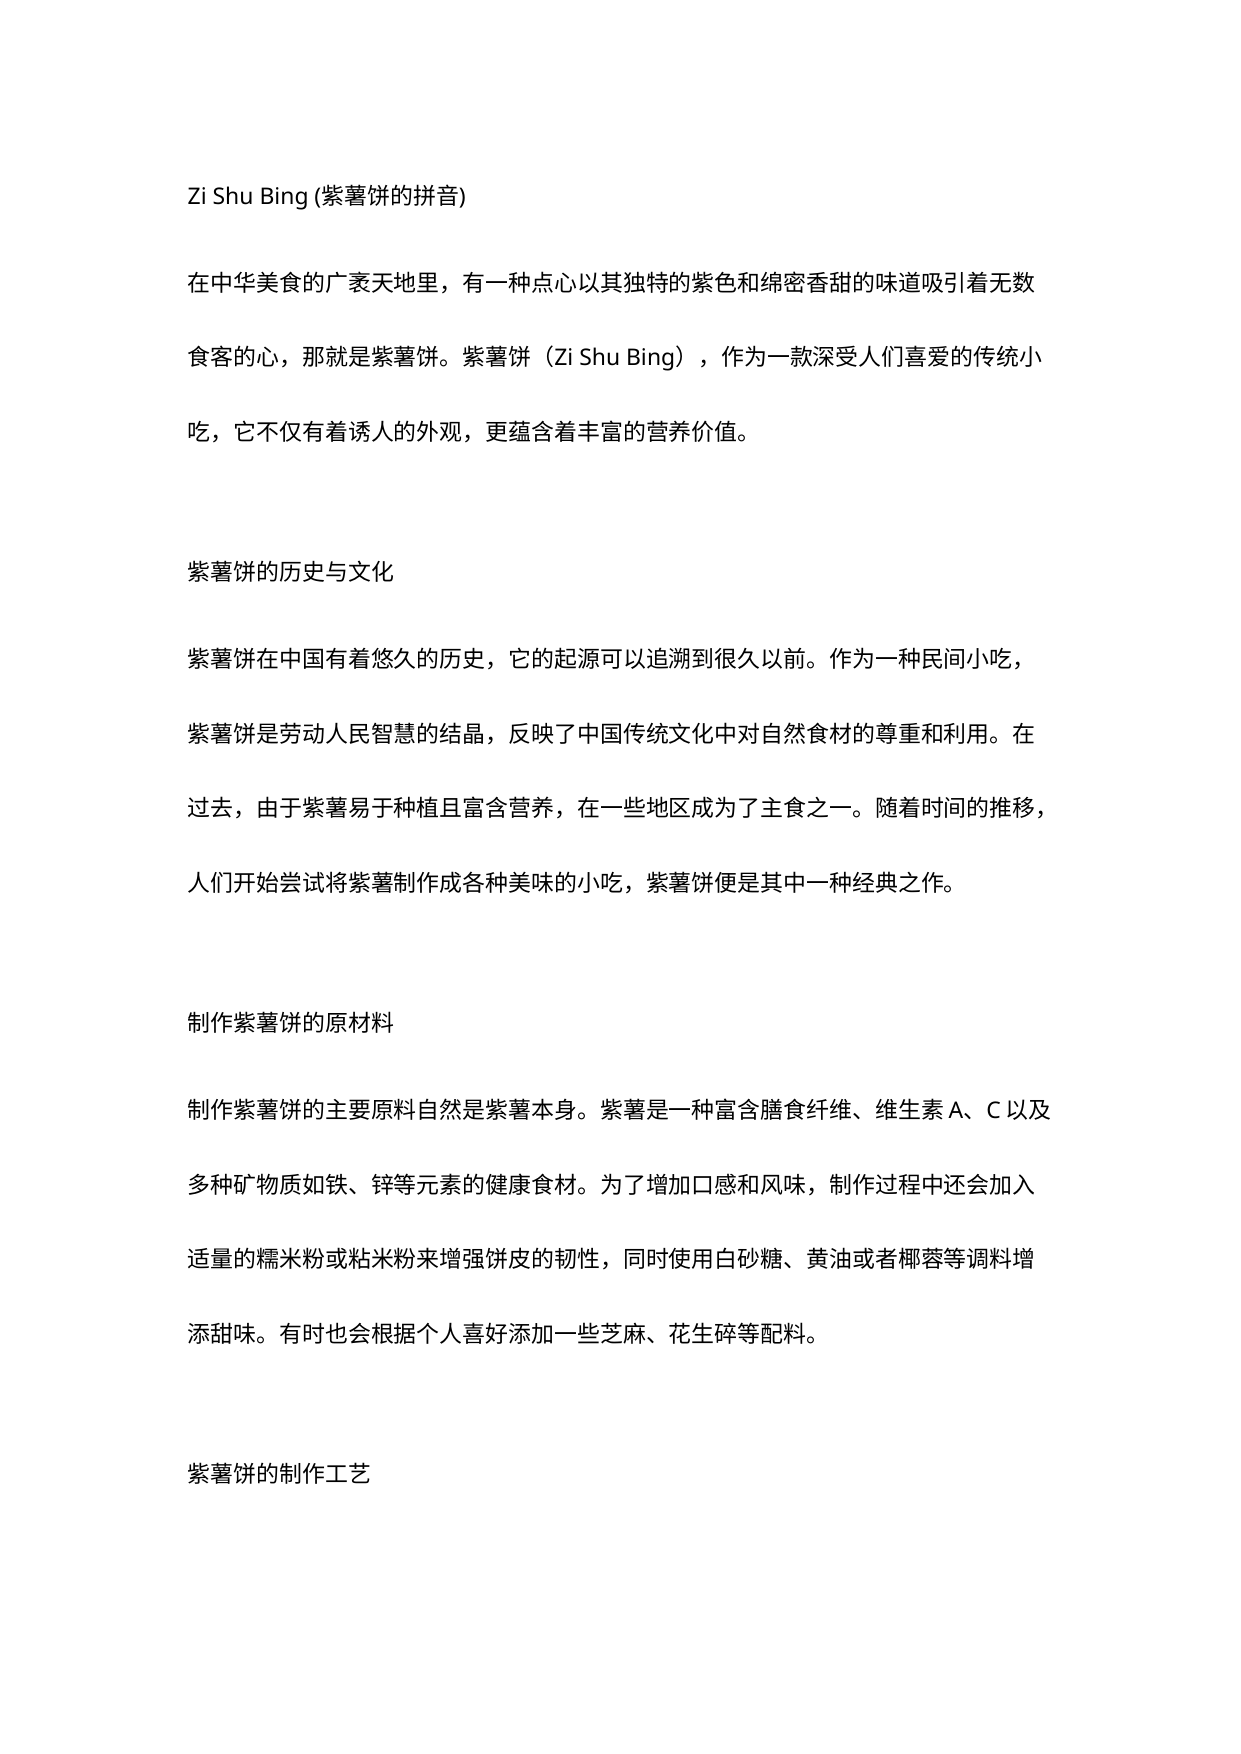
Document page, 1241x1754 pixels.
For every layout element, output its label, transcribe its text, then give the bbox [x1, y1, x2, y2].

text 在中华美食的广袤天地里，有一种点心以其独特的紫色和绵密香甜的味道吸引着无数食客的心，那就是紫薯饼。紫薯饼（Zi Shu Bing），作为一款深受人们喜爱的传统小吃，它不仅有着诱人的外观，更蕴含着丰富的营养价值。 [187, 249, 1053, 463]
text Zi Shu Bing (紫薯饼的拼音) [187, 162, 1053, 227]
text 紫薯饼在中国有着悠久的历史，它的起源可以追溯到很久以前。作为一种民间小吃，紫薯饼是劳动人民智慧的结晶，反映了中国传统文化中对自然食材的尊重和利用。在过去，由于紫薯易于种植且富含营养，在一些地区成为了主食之一。随着时间的推移，人们开始尝试将紫薯制作成各种美味的小吃，紫薯饼便是其中一种经典之作。 [187, 625, 1053, 914]
text 制作紫薯饼的主要原料自然是紫薯本身。紫薯是一种富含膳食纤维、维生素A、C以及多种矿物质如铁、锌等元素的健康食材。为了增加口感和风味，制作过程中还会加入适量的糯米粉或粘米粉来增强饼皮的韧性，同时使用白砂糖、黄油或者椰蓉等调料增添甜味。有时也会根据个人喜好添加一些芝麻、花生碎等配料。 [187, 1076, 1053, 1365]
text 紫薯饼的历史与文化 [187, 538, 1053, 603]
text 紫薯饼的制作工艺 [187, 1441, 1053, 1506]
text 制作紫薯饼的原材料 [187, 989, 1053, 1054]
